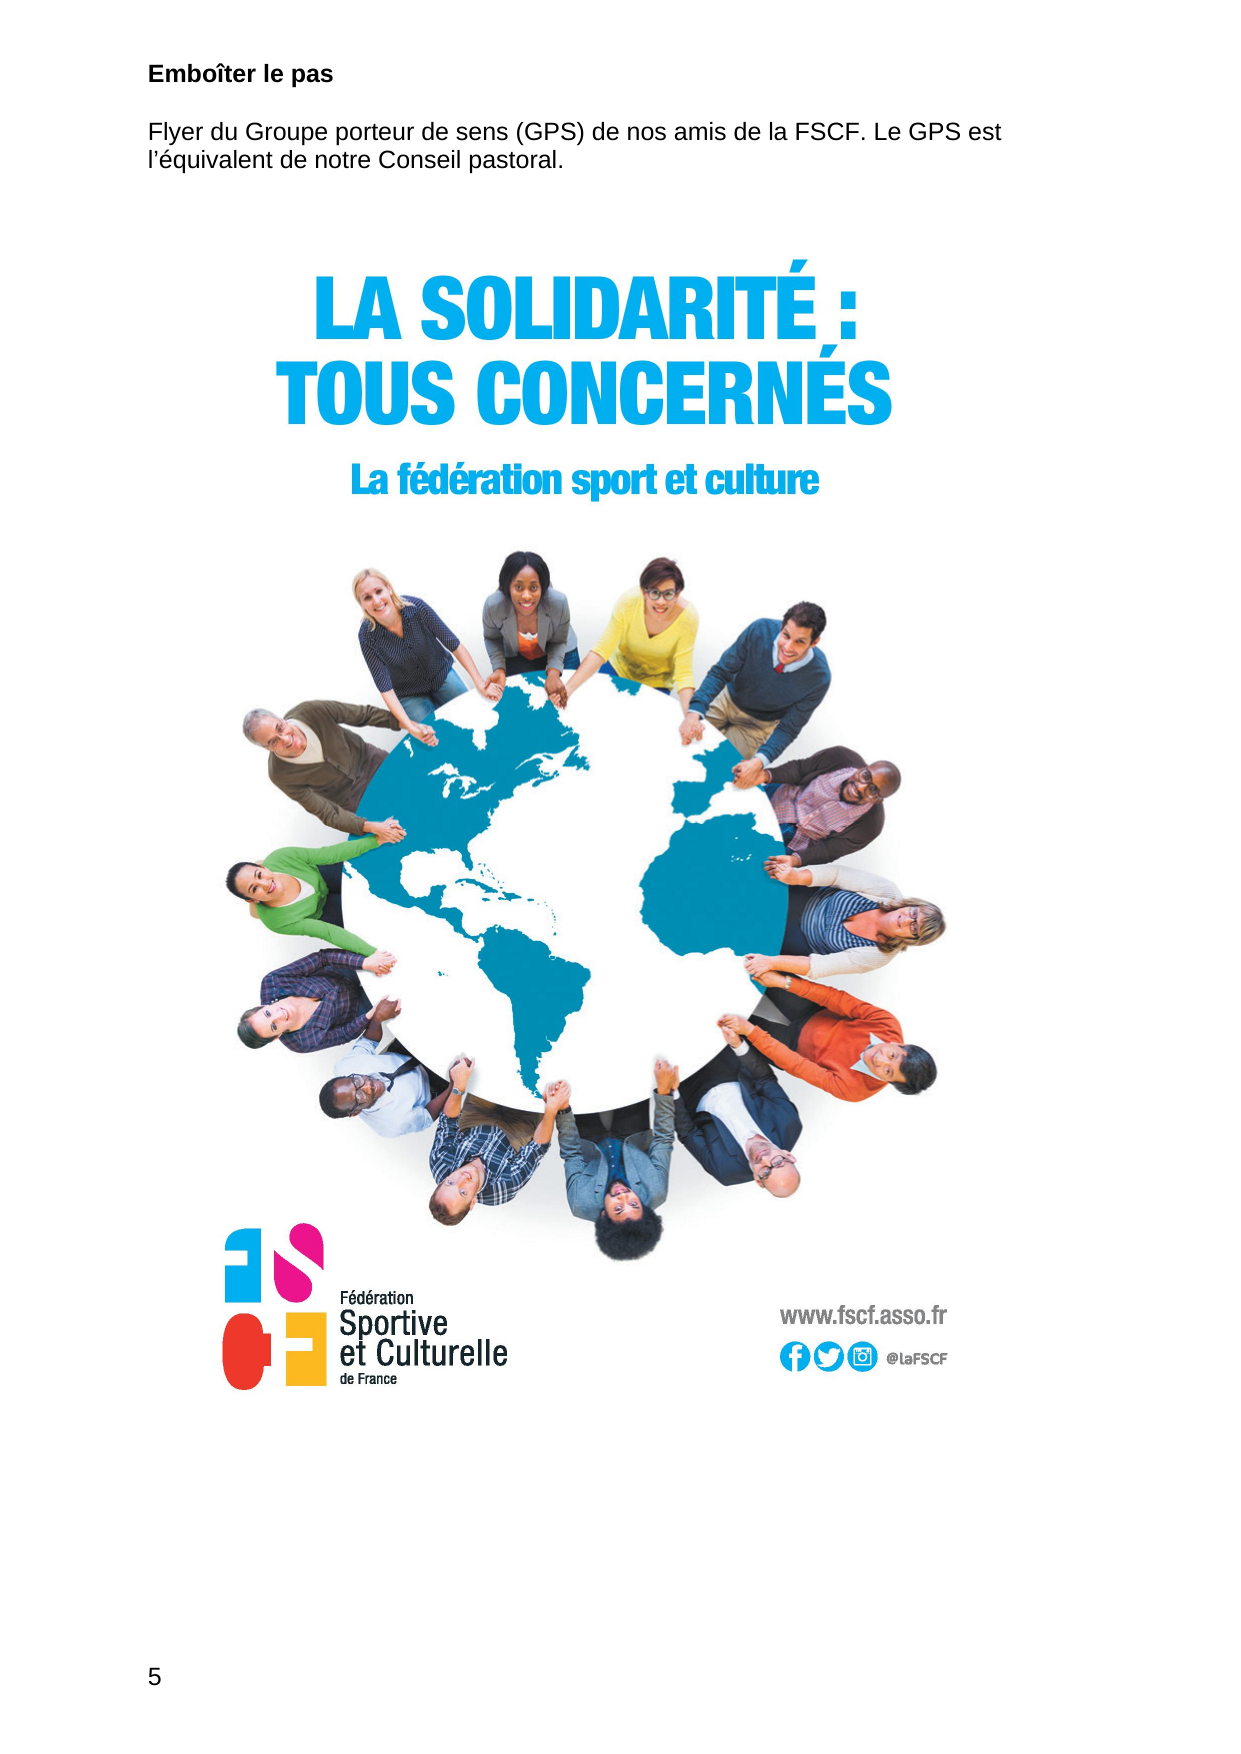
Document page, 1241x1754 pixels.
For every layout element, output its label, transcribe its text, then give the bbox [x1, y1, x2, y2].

text Flyer du Groupe porteur de sens (GPS) de nos amis de la FSCF. Le GPS est l’équivalent de notre Conseil pastoral. [148, 117, 1092, 174]
subtitle Emboîter le pas [148, 59, 1092, 88]
picture [147, 202, 1022, 1443]
